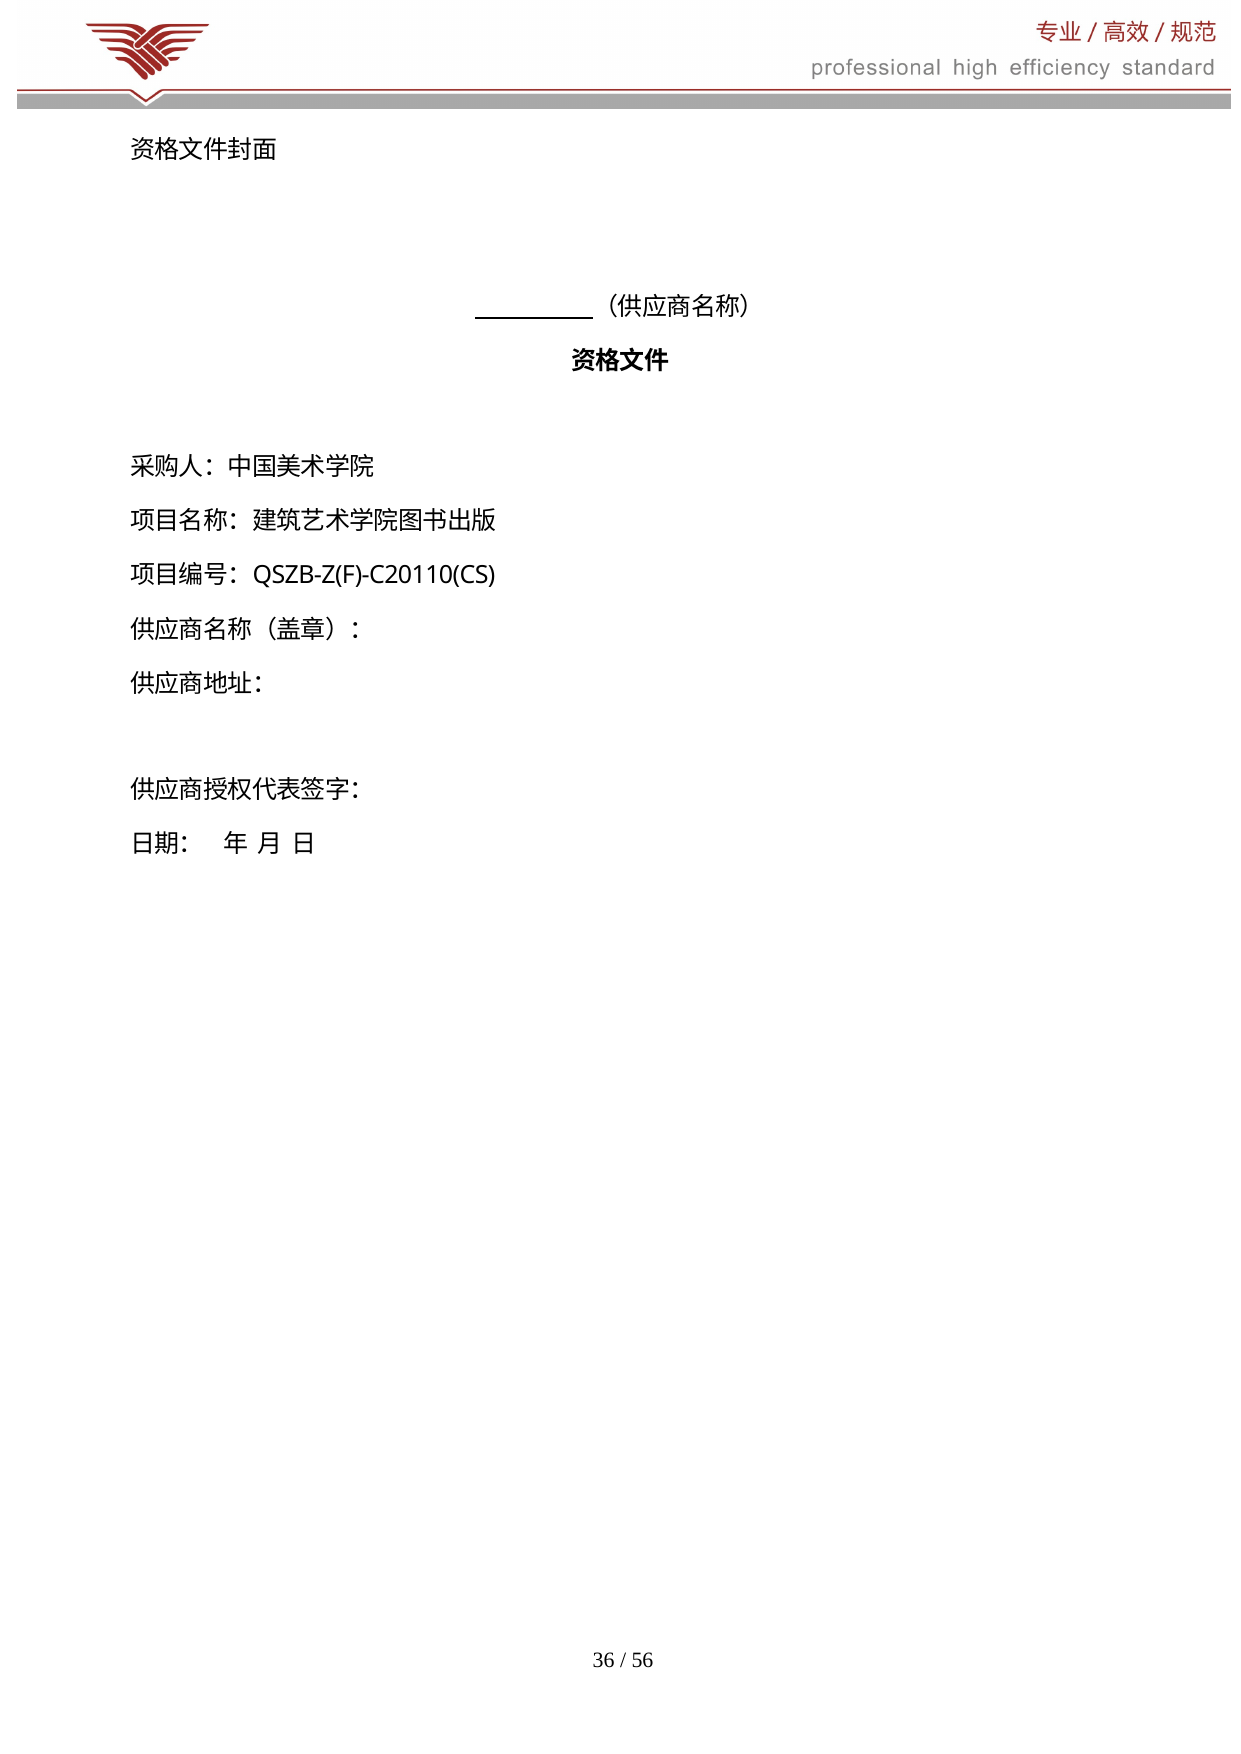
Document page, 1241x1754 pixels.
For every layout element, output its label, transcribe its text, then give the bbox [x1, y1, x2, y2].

text 项目编号：QSZB-Z(F)-C20110(CS) [130, 555, 1110, 591]
text 日期： 年 月 日 [130, 823, 1110, 860]
text 资格文件封面 [130, 130, 1110, 166]
picture [17, 0, 1231, 109]
text （供应商名称） [130, 286, 1110, 323]
text 供应商地址： [130, 664, 1110, 700]
text 供应商名称（盖章）： [130, 609, 1110, 646]
text 采购人：中国美术学院 [130, 446, 1110, 482]
text 供应商授权代表签字： [130, 769, 1110, 805]
text 资格文件 [130, 341, 1110, 377]
text 项目名称：建筑艺术学院图书出版 [130, 501, 1110, 537]
